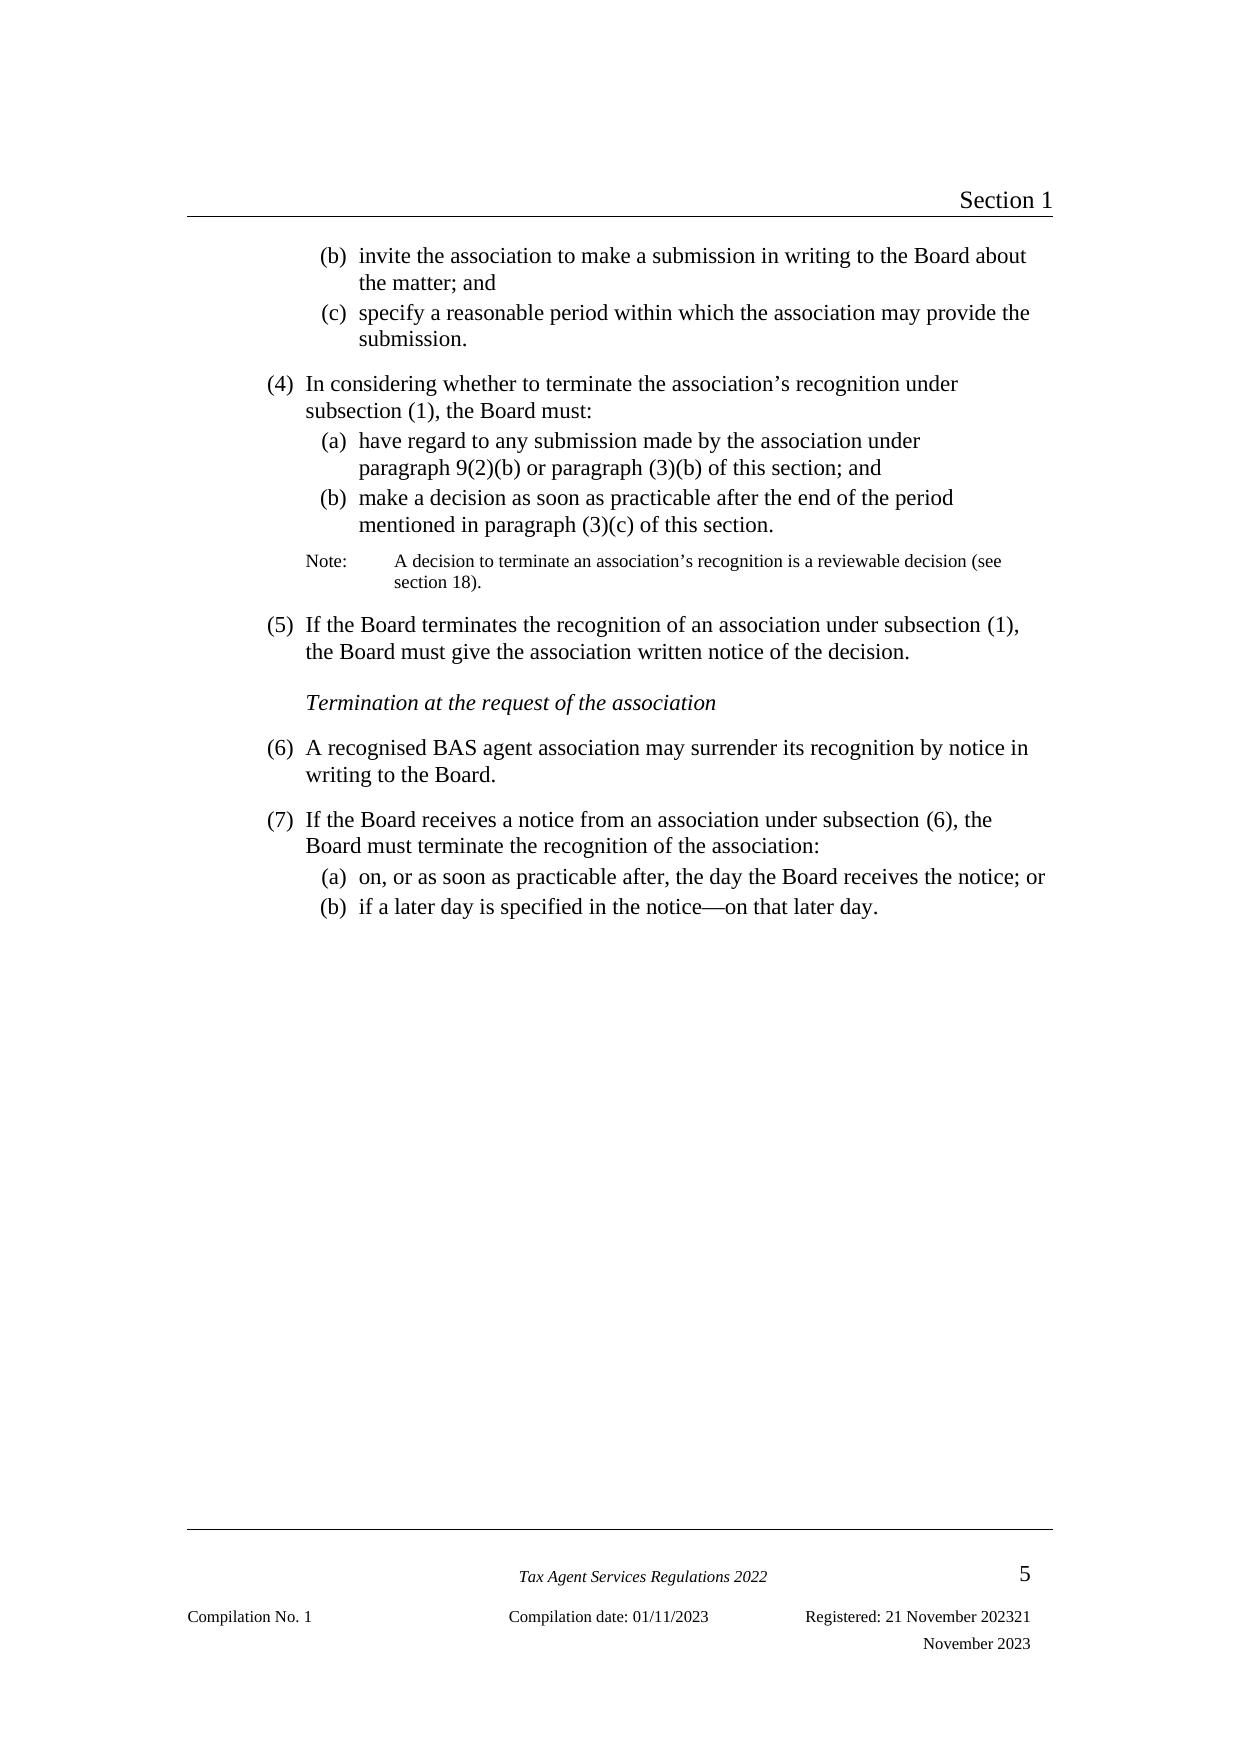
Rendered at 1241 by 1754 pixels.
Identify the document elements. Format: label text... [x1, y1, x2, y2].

text (5) If the Board terminates the recognition of an association under subsection (1), the Board must give the association written notice of the decision. [187, 612, 1053, 664]
text (a) on, or as soon as practicable after, the day the Board receives the notice; or [187, 863, 1053, 889]
text (c) specify a reasonable period within which the association may provide the submission. [187, 299, 1053, 352]
text (b) if a later day is specified in the notice—on that later day. [187, 893, 1053, 919]
text (7) If the Board receives a notice from an association under subsection (6), the Board must terminate the recognition of the association: [187, 806, 1053, 858]
text (6) A recognised BAS agent association may surrender its recognition by notice in writing to the Board. [187, 734, 1053, 787]
text (a) have regard to any submission made by the association under paragraph 9(2)(b) or paragraph (3)(b) of this section; and [187, 427, 1053, 480]
text (b) make a decision as soon as practicable after the end of the period mentioned in paragraph (3)(c) of this section. [187, 484, 1053, 537]
text (4) In considering whether to terminate the association’s recognition under subsection (1), the Board must: [187, 371, 1053, 423]
text Termination at the request of the association [305, 689, 1053, 716]
text Note: A decision to terminate an association’s recognition is a reviewable decision (see section 18). [305, 550, 1053, 593]
text (b) invite the association to make a submission in writing to the Board about the matter; and [187, 242, 1053, 295]
